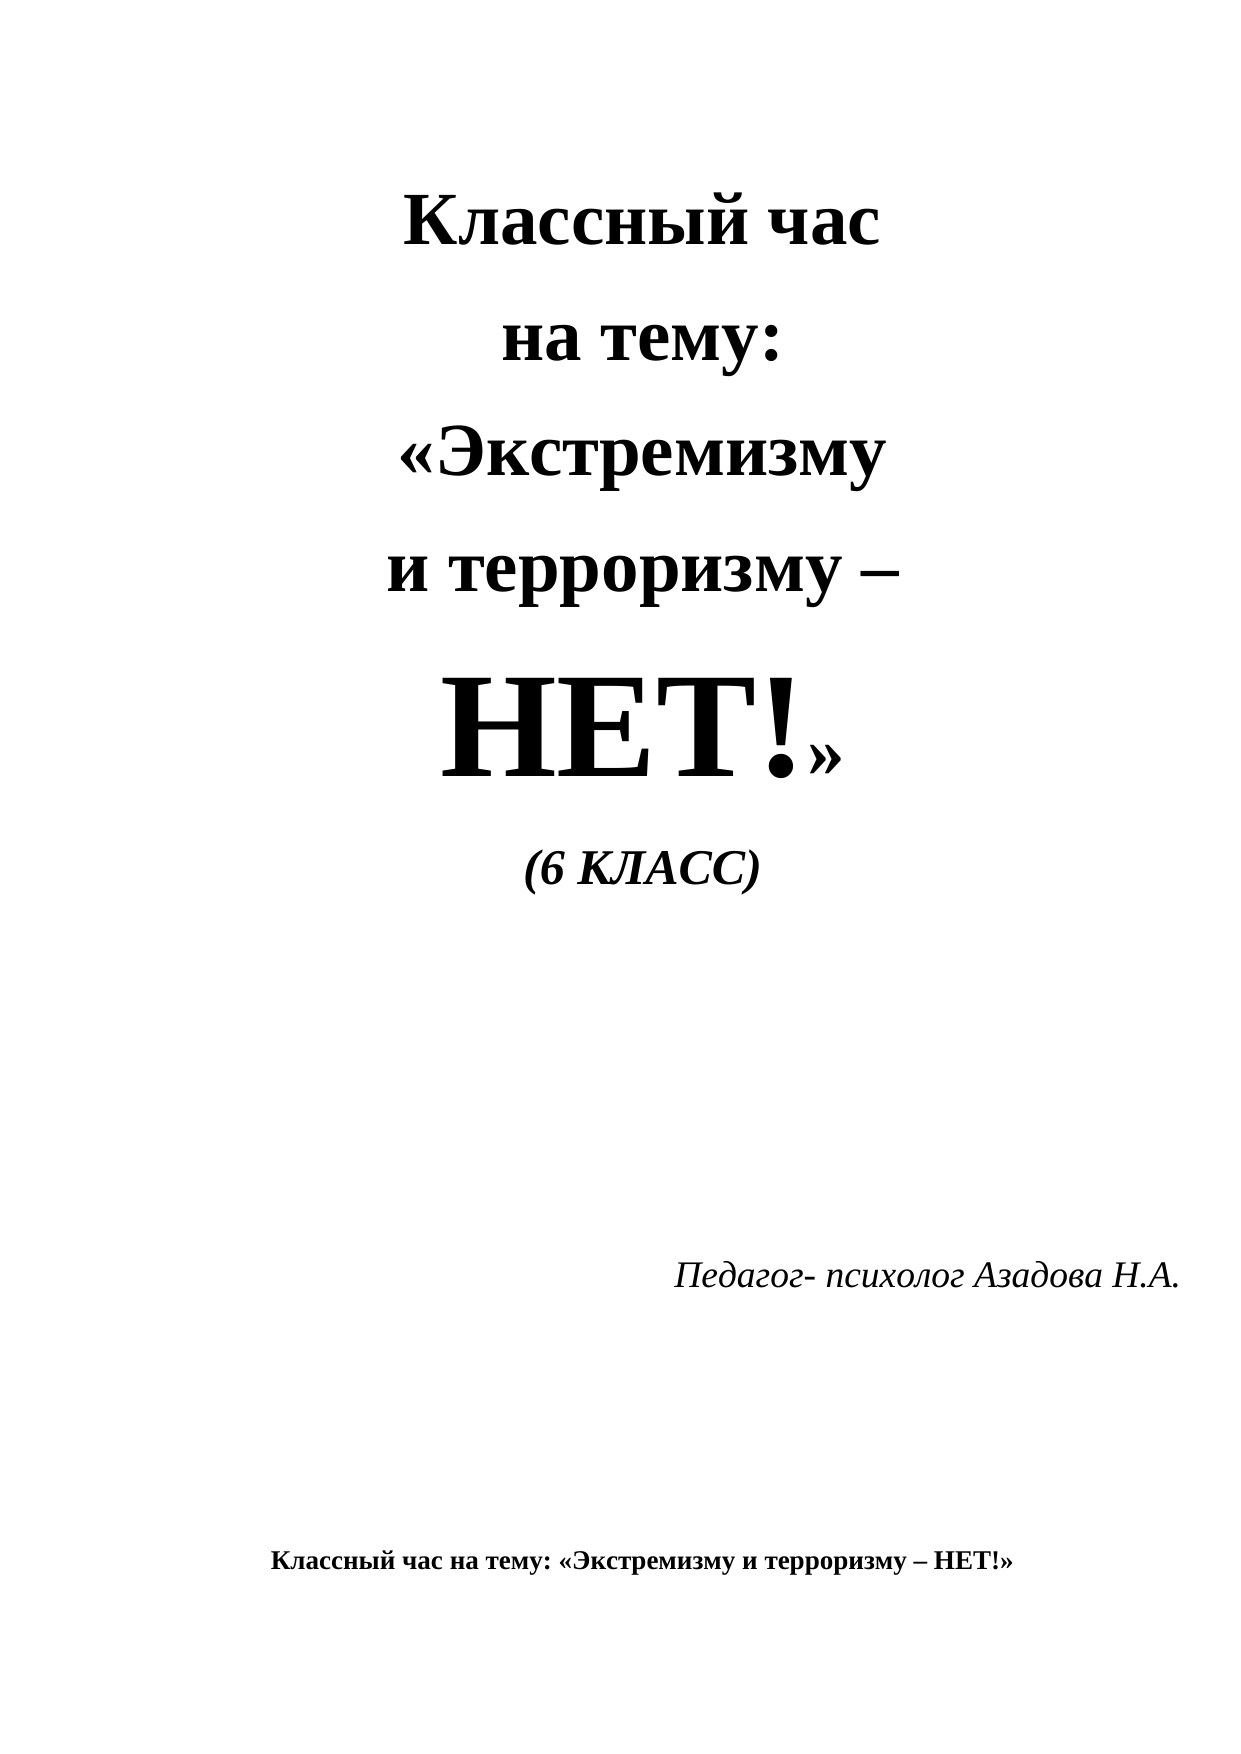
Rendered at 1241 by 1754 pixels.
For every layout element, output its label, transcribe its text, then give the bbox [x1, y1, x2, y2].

text на тему: [103, 290, 1181, 376]
text Классный час на тему: «Экстремизму и терроризму – НЕТ!» [103, 1544, 1181, 1575]
text Классный час [103, 174, 1181, 261]
text и терроризму – [103, 521, 1181, 607]
text НЕТ!» [103, 636, 1181, 809]
text «Экстремизму [103, 405, 1181, 492]
text Педагог- психолог Азадова Н.А. [103, 1253, 1181, 1296]
text (6 КЛАСС) [103, 838, 1181, 895]
